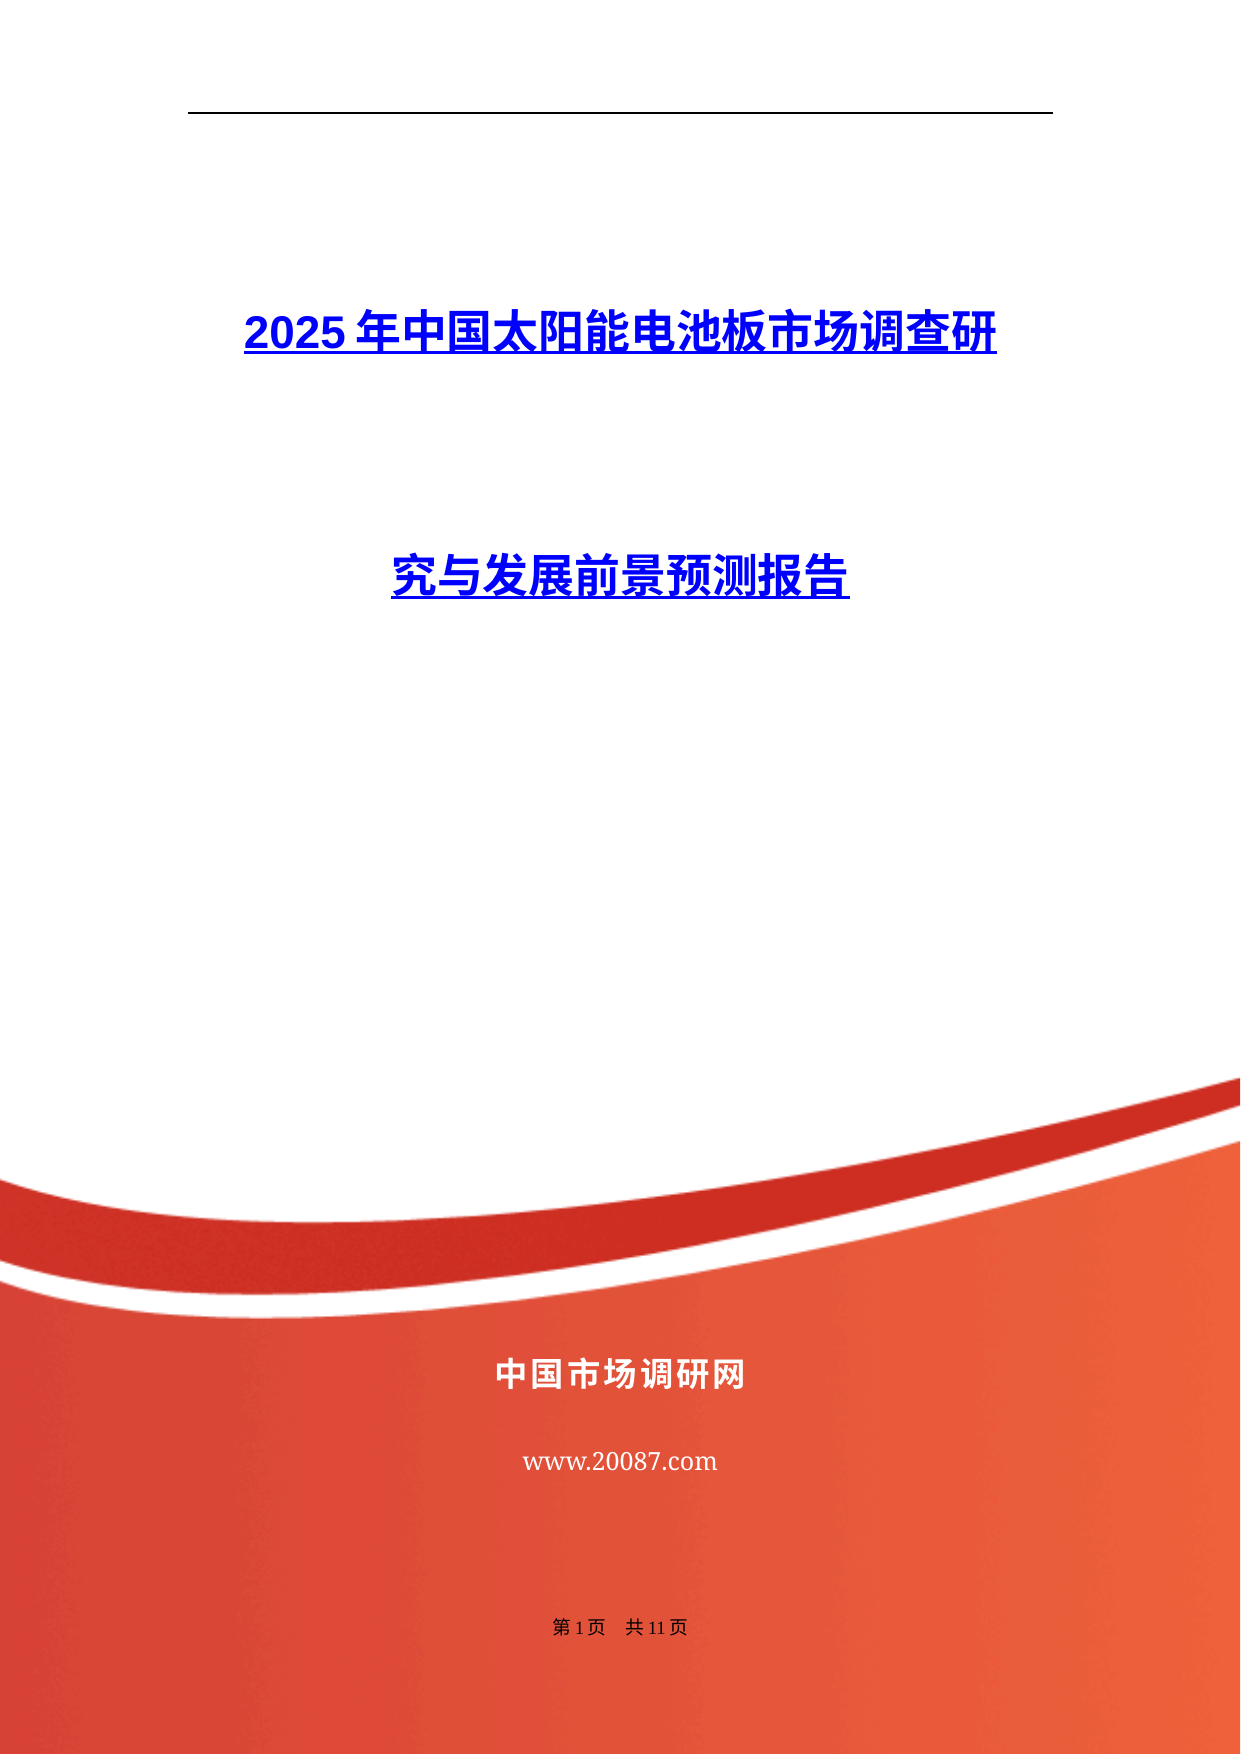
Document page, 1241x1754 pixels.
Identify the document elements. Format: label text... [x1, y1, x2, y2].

picture [0, 1006, 1241, 1754]
text www.20087.com [187, 1428, 1053, 1493]
subtitle 中国市场调研网 [187, 1339, 1053, 1404]
table_header 2025年中国太阳能电池板市场调查研究与发展前景预测报告 [188, 207, 1053, 773]
